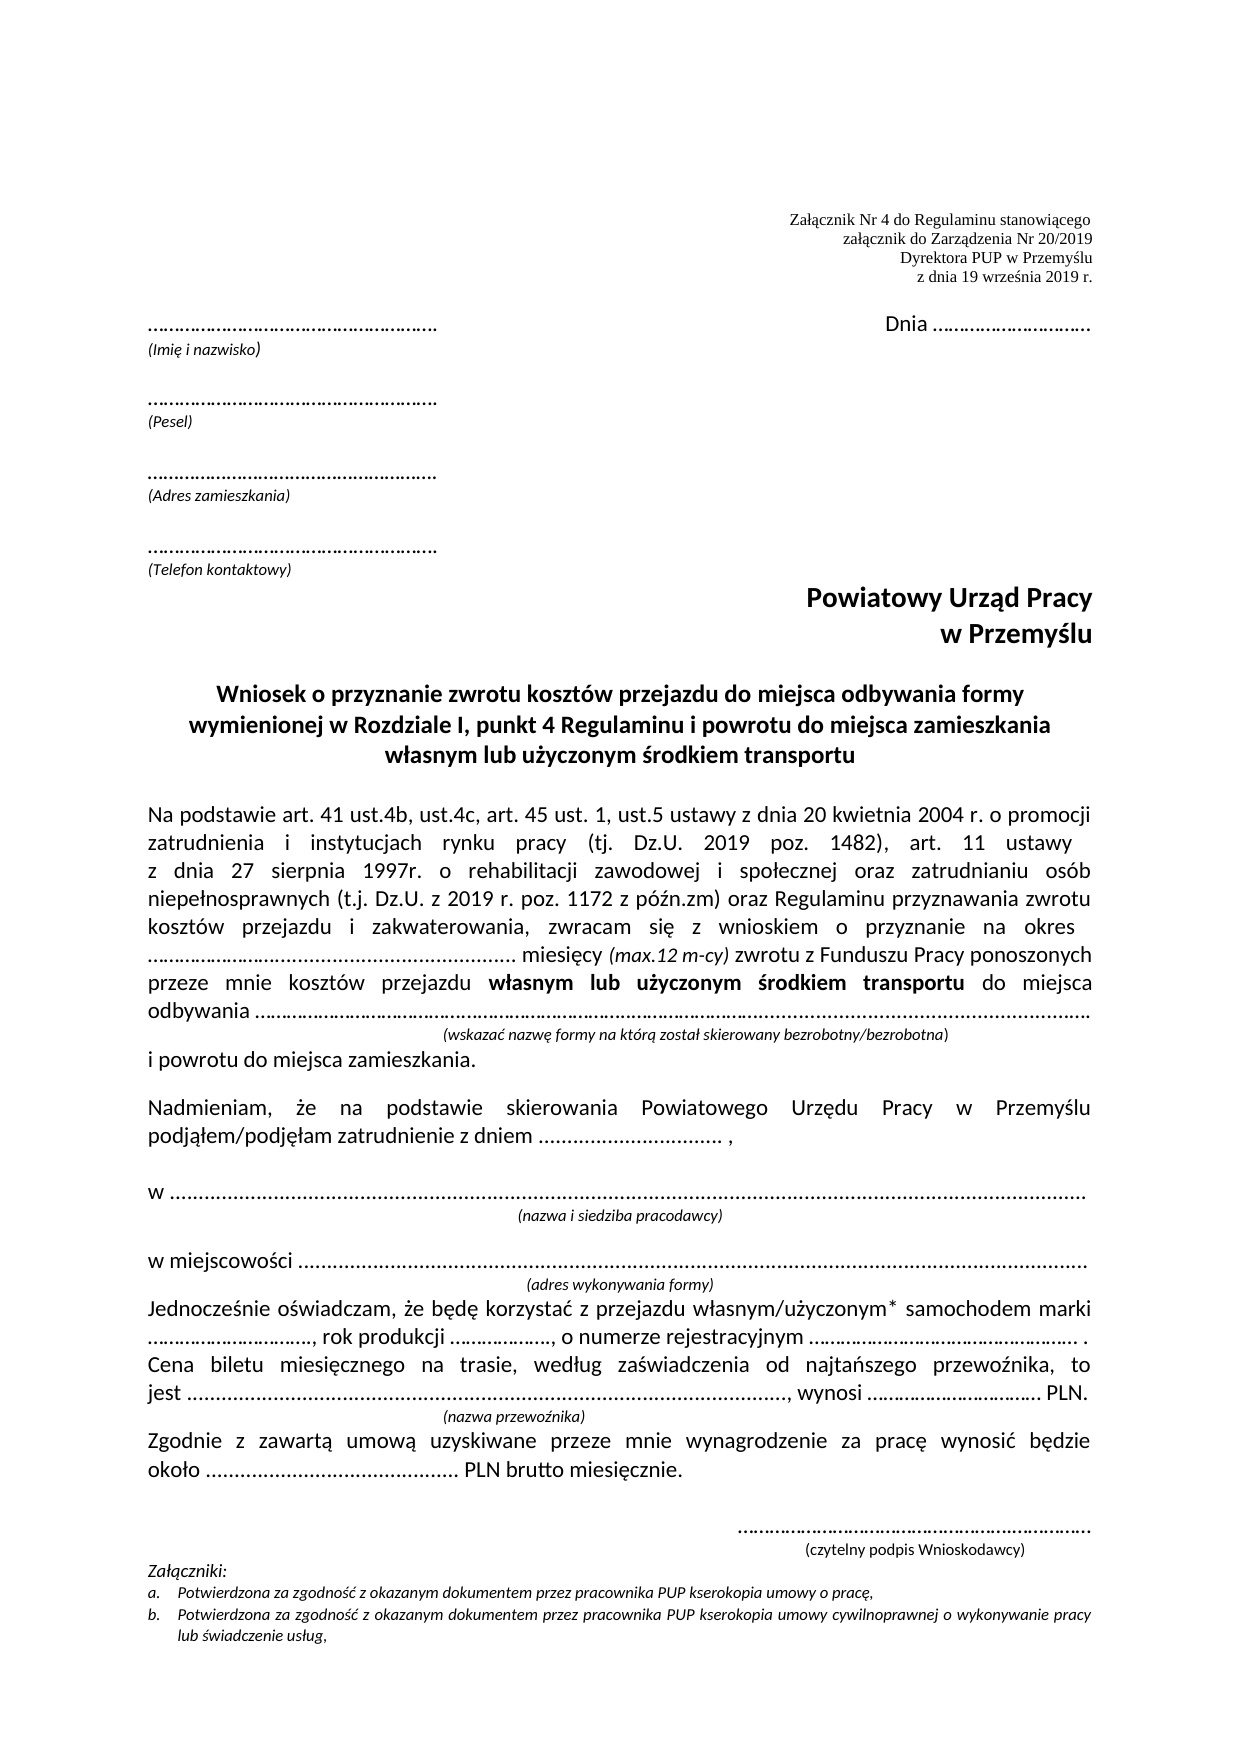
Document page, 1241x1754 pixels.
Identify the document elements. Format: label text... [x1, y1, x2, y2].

list Potwierdzona za zgodność z okazanym dokumentem przez pracownika PUP kserokopia umowy o pracę, [148, 1582, 1093, 1602]
text własnym lub użyczonym środkiem transportu [148, 739, 1093, 770]
text (Adres zamieszkania) [148, 485, 1093, 505]
text Nadmieniam, że na podstawie skierowania Powiatowego Urzędu Pracy w Przemyślu podjąłem/podjęłam zatrudnienie z dniem ................................ , [148, 1093, 1093, 1149]
title (nazwa przewoźnika) [369, 1406, 1093, 1427]
text Jednocześnie oświadczam, że będę korzystać z przejazdu własnym/użyczonym* samochodem marki …………………………., rok produkcji ………………., o numerze rejestracyjnym …………………………………………… . [148, 1294, 1093, 1350]
text Dyrektora PUP w Przemyślu [148, 248, 1093, 267]
text w ............................................................................................................................................................... [148, 1177, 1093, 1205]
text ………………………………………………. Dnia ………………………… [148, 309, 1093, 337]
text (Imię i nazwisko) [148, 337, 1093, 360]
text w Przemyślu [148, 615, 1093, 650]
text ………………………………………………. [148, 457, 1093, 485]
text i powrotu do miejsca zamieszkania. [148, 1045, 1093, 1073]
text (wskazać nazwę formy na którą został skierowany bezrobotny/bezrobotna) [369, 1024, 1093, 1045]
text Zgodnie z zawartą umową uzyskiwane przeze mnie wynagrodzenie za pracę wynosić będzie około ............................................ PLN brutto miesięcznie. [148, 1427, 1093, 1511]
text Cena biletu miesięcznego na trasie, według zaświadczenia od najtańszego przewoźnika, to jest ........................................................................................................, wynosi …………………………… PLN. [148, 1350, 1093, 1406]
text (Pesel) [148, 411, 1093, 432]
text (Telefon kontaktowy) [148, 559, 1093, 579]
text ………………………………………………. [148, 383, 1093, 411]
text z dnia 19 września 2019 r. [148, 267, 1093, 286]
text Na podstawie art. 41 ust.4b, ust.4c, art. 45 ust. 1, ust.5 ustawy z dnia 20 kwietnia 2004 r. o promocji zatrudnienia i instytucjach rynku pracy (tj. Dz.U. 2019 poz. 1482), art. 11 ustawy z dnia 27 sierpnia 1997r. o rehabilitacji zawodowej i społecznej oraz zatrudnianiu osób niepełnosprawnych (t.j. Dz.U. z 2019 r. poz. 1172 z późn.zm) oraz Regulaminu przyznawania zwrotu kosztów przejazdu i zakwaterowania, zwracam się z wnioskiem o przyznanie na okres …………………….......................................... miesięcy (max.12 m-cy) zwrotu z Funduszu Pracy ponoszonych przeze mnie kosztów przejazdu własnym lub użyczonym środkiem transportu do miejsca odbywania …………………………………...………………………..……………………......................................................…. [148, 800, 1093, 1024]
text ………………………………………………. [148, 531, 1093, 559]
text (nazwa i siedziba pracodawcy) [148, 1205, 1093, 1226]
text (adres wykonywania formy) [148, 1274, 1093, 1294]
text Powiatowy Urząd Pracy [148, 579, 1093, 615]
text Załączniki: [148, 1559, 1093, 1582]
text załącznik do Zarządzenia Nr 20/2019 [148, 229, 1093, 248]
text Załącznik Nr 4 do Regulaminu stanowiącego [148, 210, 1093, 229]
text …………………………………………….…………… [664, 1511, 1093, 1539]
text w miejscowości ......................................................................................................................................... [148, 1246, 1093, 1274]
text (czytelny podpis Wnioskodawcy) [664, 1539, 1093, 1559]
text Wniosek o przyznanie zwrotu kosztów przejazdu do miejsca odbywania formy wymienionej w Rozdziale I, punkt 4 Regulaminu i powrotu do miejsca zamieszkania [148, 678, 1093, 739]
list Potwierdzona za zgodność z okazanym dokumentem przez pracownika PUP kserokopia umowy cywilnoprawnej o wykonywanie pracy lub świadczenie usług, [148, 1604, 1093, 1646]
